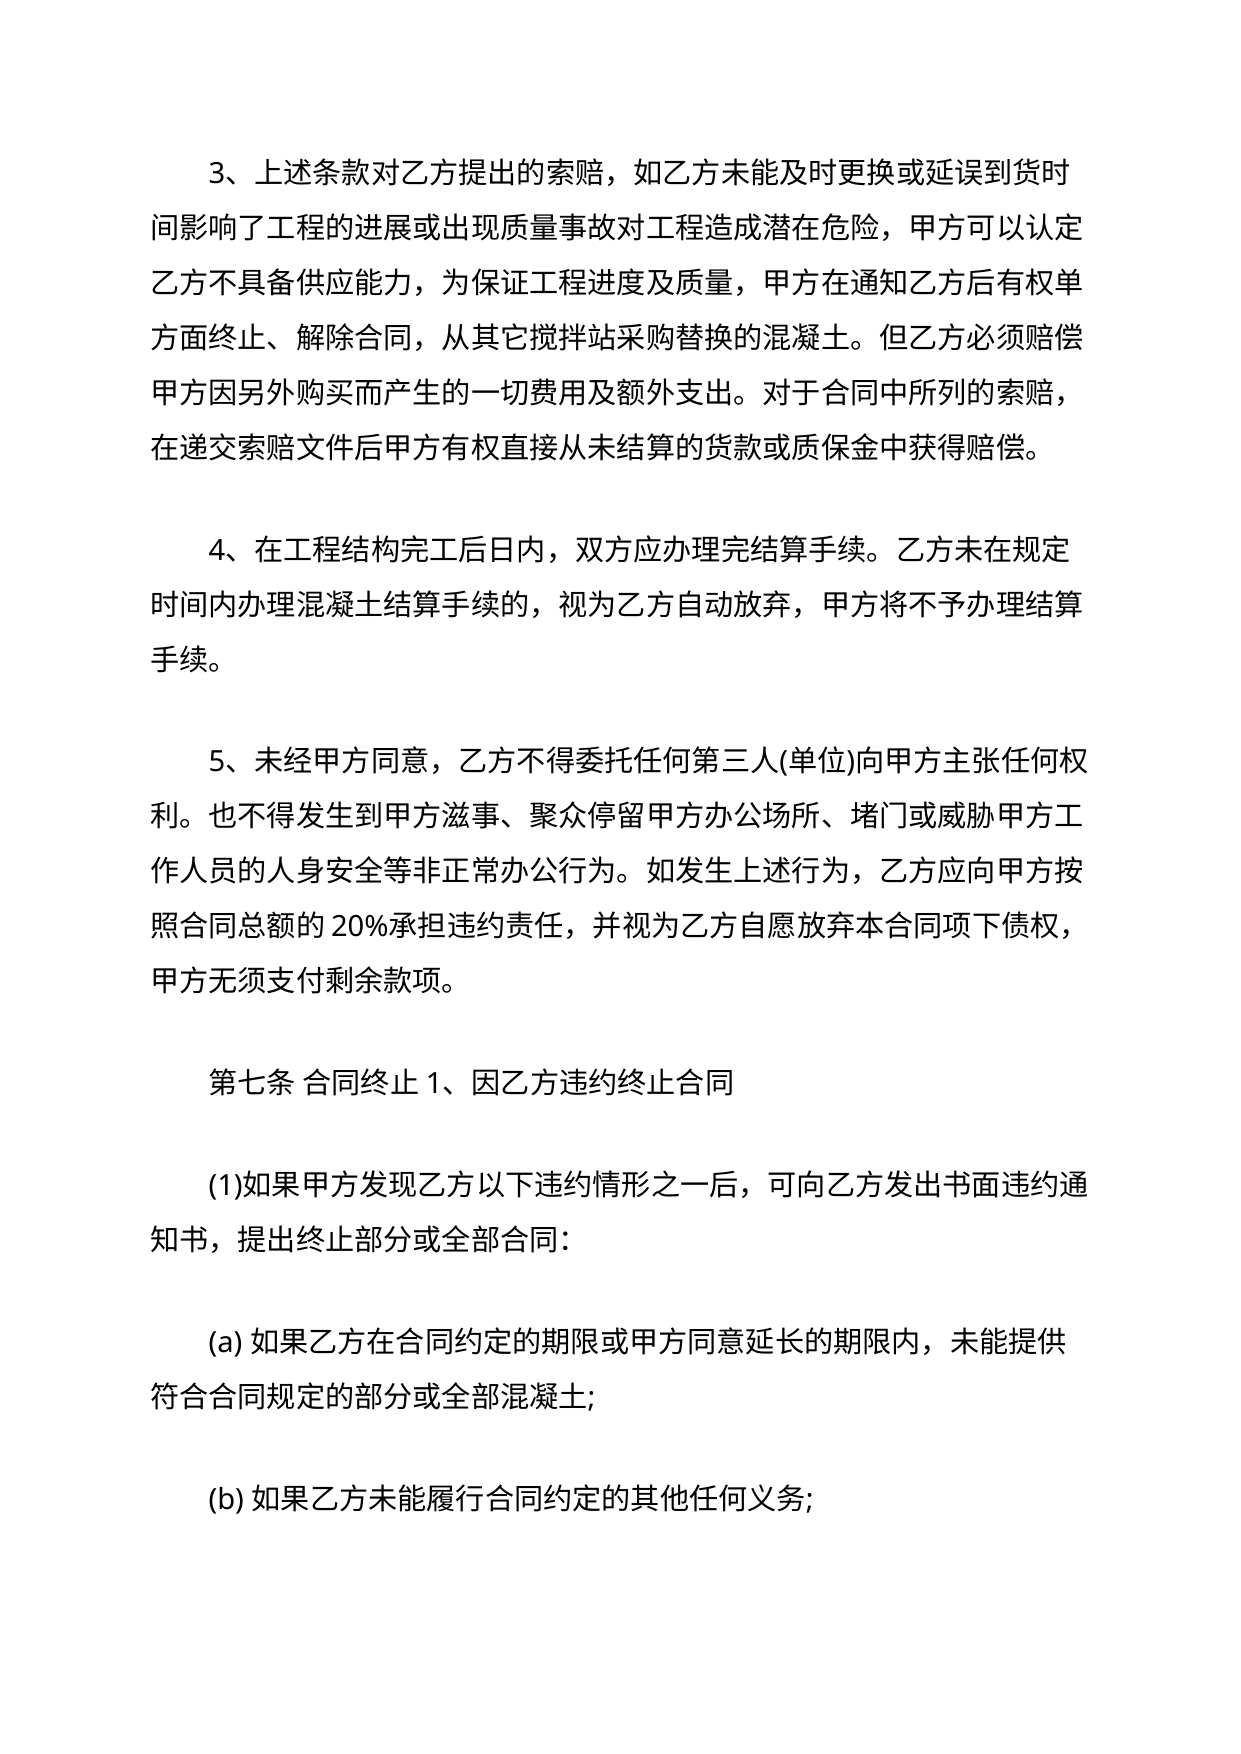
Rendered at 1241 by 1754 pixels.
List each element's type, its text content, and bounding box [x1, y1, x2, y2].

text 5、未经甲方同意，乙方不得委托任何第三人(单位)向甲方主张任何权利。也不得发生到甲方滋事、聚众停留甲方办公场所、堵门或威胁甲方工作人员的人身安全等非正常办公行为。如发生上述行为，乙方应向甲方按照合同总额的20%承担违约责任，并视为乙方自愿放弃本合同项下债权，甲方无须支付剩余款项。 [150, 738, 1090, 1000]
text 3、上述条款对乙方提出的索赔，如乙方未能及时更换或延误到货时间影响了工程的进展或出现质量事故对工程造成潜在危险，甲方可以认定乙方不具备供应能力，为保证工程进度及质量，甲方在通知乙方后有权单方面终止、解除合同，从其它搅拌站采购替换的混凝土。但乙方必须赔偿甲方因另外购买而产生的一切费用及额外支出。对于合同中所列的索赔，在递交索赔文件后甲方有权直接从未结算的货款或质保金中获得赔偿。 [150, 150, 1090, 467]
text 4、在工程结构完工后日内，双方应办理完结算手续。乙方未在规定时间内办理混凝土结算手续的，视为乙方自动放弃，甲方将不予办理结算手续。 [150, 526, 1090, 678]
text (1)如果甲方发现乙方以下违约情形之一后，可向乙方发出书面违约通知书，提出终止部分或全部合同： [150, 1162, 1090, 1259]
text (b) 如果乙方未能履行合同约定的其他任何义务; [150, 1475, 1090, 1518]
text (a) 如果乙方在合同约定的期限或甲方同意延长的期限内，未能提供符合合同规定的部分或全部混凝土; [150, 1318, 1090, 1416]
text 第七条 合同终止 1、因乙方违约终止合同 [150, 1059, 1090, 1102]
